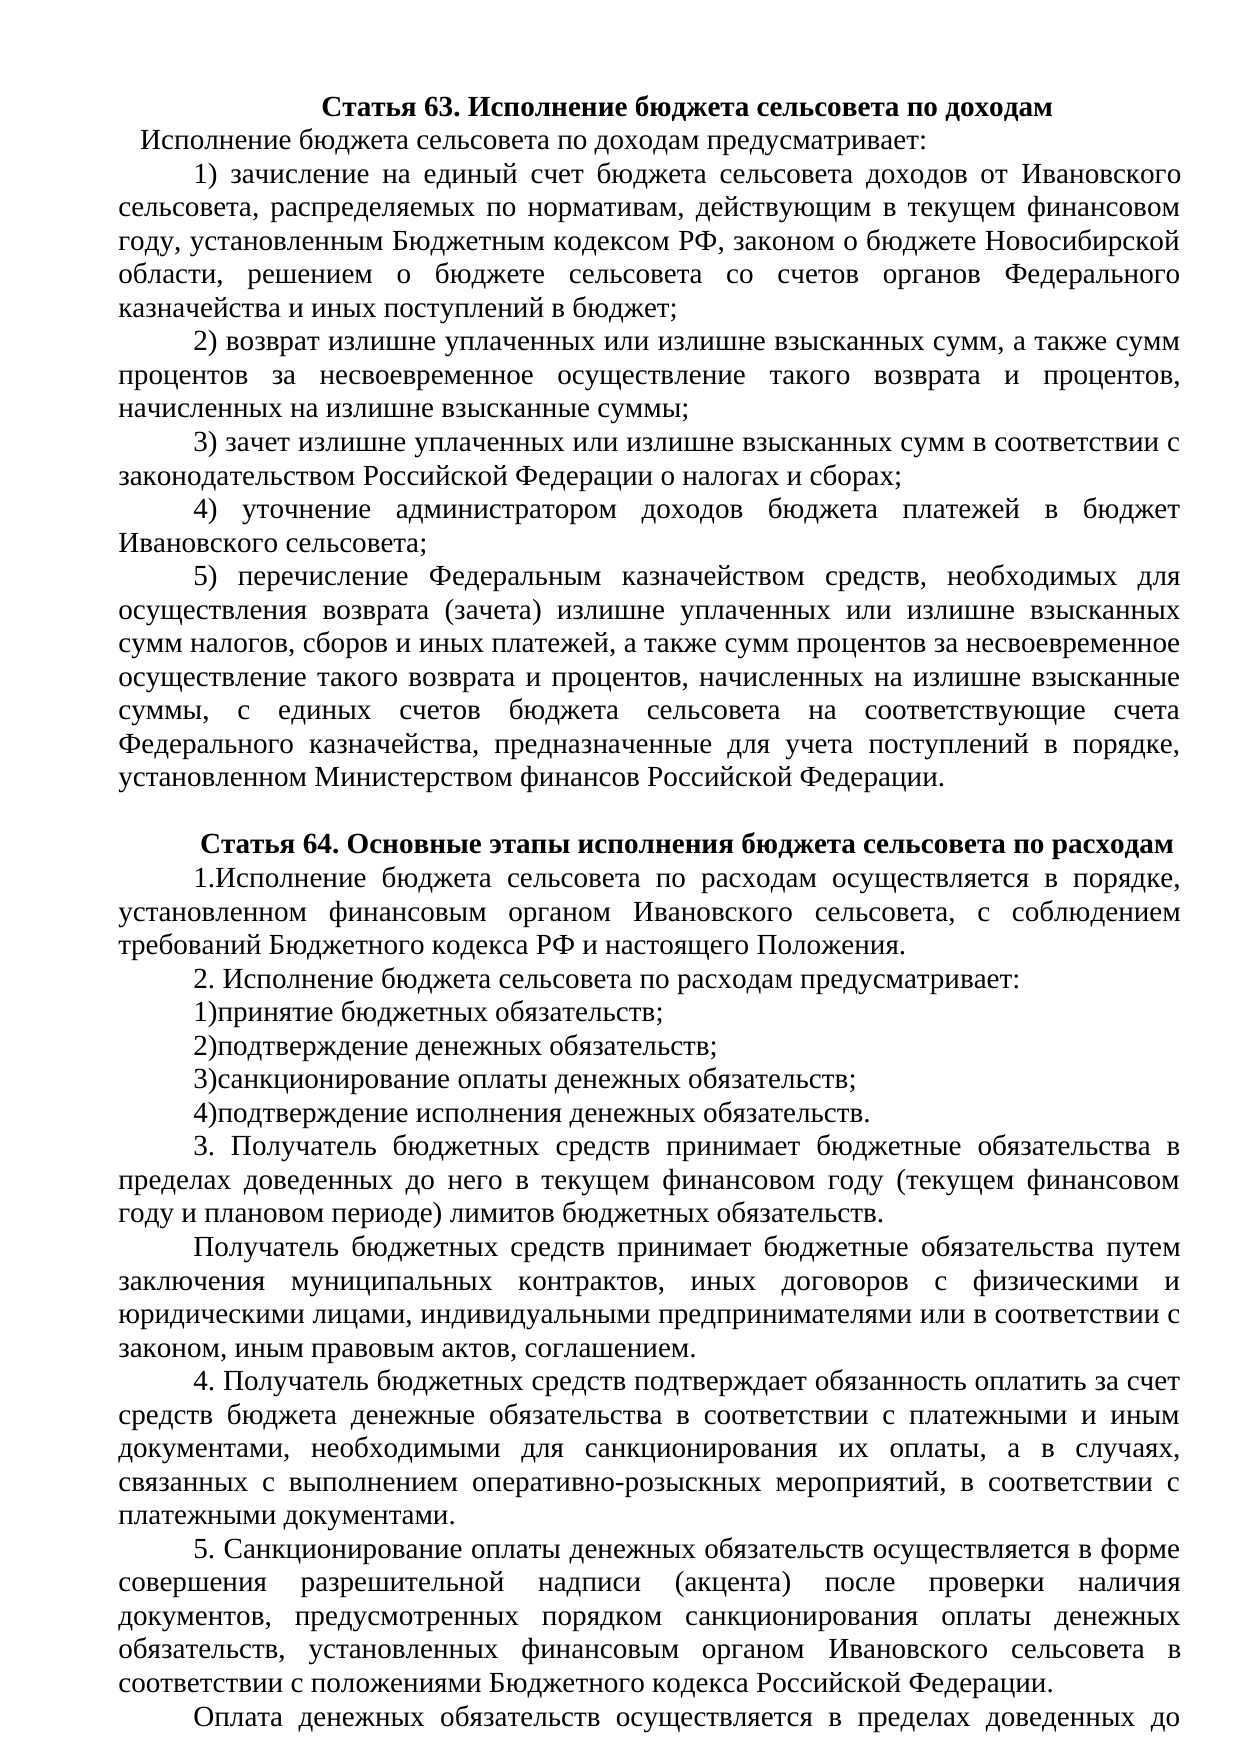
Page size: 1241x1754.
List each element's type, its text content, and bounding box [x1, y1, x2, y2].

text 1.Исполнение бюджета сельсовета по расходам осуществляется в порядке, установленном финансовым органом Ивановского сельсовета, с соблюдением требований Бюджетного кодекса РФ и настоящего Положения. [118, 860, 1181, 961]
text 4)подтверждение исполнения денежных обязательств. [118, 1095, 1181, 1128]
text Исполнение бюджета сельсовета по доходам предусматривает: [118, 122, 1181, 156]
text 3) зачет излишне уплаченных или излишне взысканных сумм в соответствии с законодательством Российской Федерации о налогах и сборах; [118, 424, 1181, 491]
text 2) возврат излишне уплаченных или излишне взысканных сумм, а также сумм процентов за несвоевременное осуществление такого возврата и процентов, начисленных на излишне взысканные суммы; [118, 323, 1181, 424]
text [118, 1699, 1181, 1732]
text Статья 63. Исполнение бюджета сельсовета по доходам [118, 89, 1181, 122]
text 2. Исполнение бюджета сельсовета по расходам предусматривает: [118, 961, 1181, 994]
text 3)санкционирование оплаты денежных обязательств; [118, 1061, 1181, 1095]
text 1)принятие бюджетных обязательств; [118, 994, 1181, 1028]
text 1) зачисление на единый счет бюджета сельсовета доходов от Ивановского сельсовета, распределяемых по нормативам, действующим в текущем финансовом году, установленным Бюджетным кодексом РФ, законом о бюджете Новосибирской области, решением о бюджете сельсовета со счетов органов Федерального казначейства и иных поступлений в бюджет; [118, 156, 1181, 323]
text Статья 64. Основные этапы исполнения бюджета сельсовета по расходам [193, 827, 1181, 860]
text 2)подтверждение денежных обязательств; [118, 1028, 1181, 1061]
text 5. Санкционирование оплаты денежных обязательств осуществляется в форме совершения разрешительной надписи (акцента) после проверки наличия документов, предусмотренных порядком санкционирования оплаты денежных обязательств, установленных финансовым органом Ивановского сельсовета в соответствии с положениями Бюджетного кодекса Российской Федерации. [118, 1531, 1181, 1699]
text 4) уточнение администратором доходов бюджета платежей в бюджет Ивановского сельсовета; [118, 491, 1181, 558]
text 3. Получатель бюджетных средств принимает бюджетные обязательства в пределах доведенных до него в текущем финансовом году (текущем финансовом году и плановом периоде) лимитов бюджетных обязательств. [118, 1128, 1181, 1229]
text 5) перечисление Федеральным казначейством средств, необходимых для осуществления возврата (зачета) излишне уплаченных или излишне взысканных сумм налогов, сборов и иных платежей, а также сумм процентов за несвоевременное осуществление такого возврата и процентов, начисленных на излишне взысканные суммы, с единых счетов бюджета сельсовета на соответствующие счета Федерального казначейства, предназначенные для учета поступлений в порядке, установленном Министерством финансов Российской Федерации. [118, 558, 1181, 793]
text Получатель бюджетных средств принимает бюджетные обязательства путем заключения муниципальных контрактов, иных договоров с физическими и юридическими лицами, индивидуальными предпринимателями или в соответствии с законом, иным правовым актов, соглашением. [118, 1229, 1181, 1363]
text 4. Получатель бюджетных средств подтверждает обязанность оплатить за счет средств бюджета денежные обязательства в соответствии с платежными и иным документами, необходимыми для санкционирования их оплаты, а в случаях, связанных с выполнением оперативно-розыскных мероприятий, в соответствии с платежными документами. [118, 1363, 1181, 1531]
